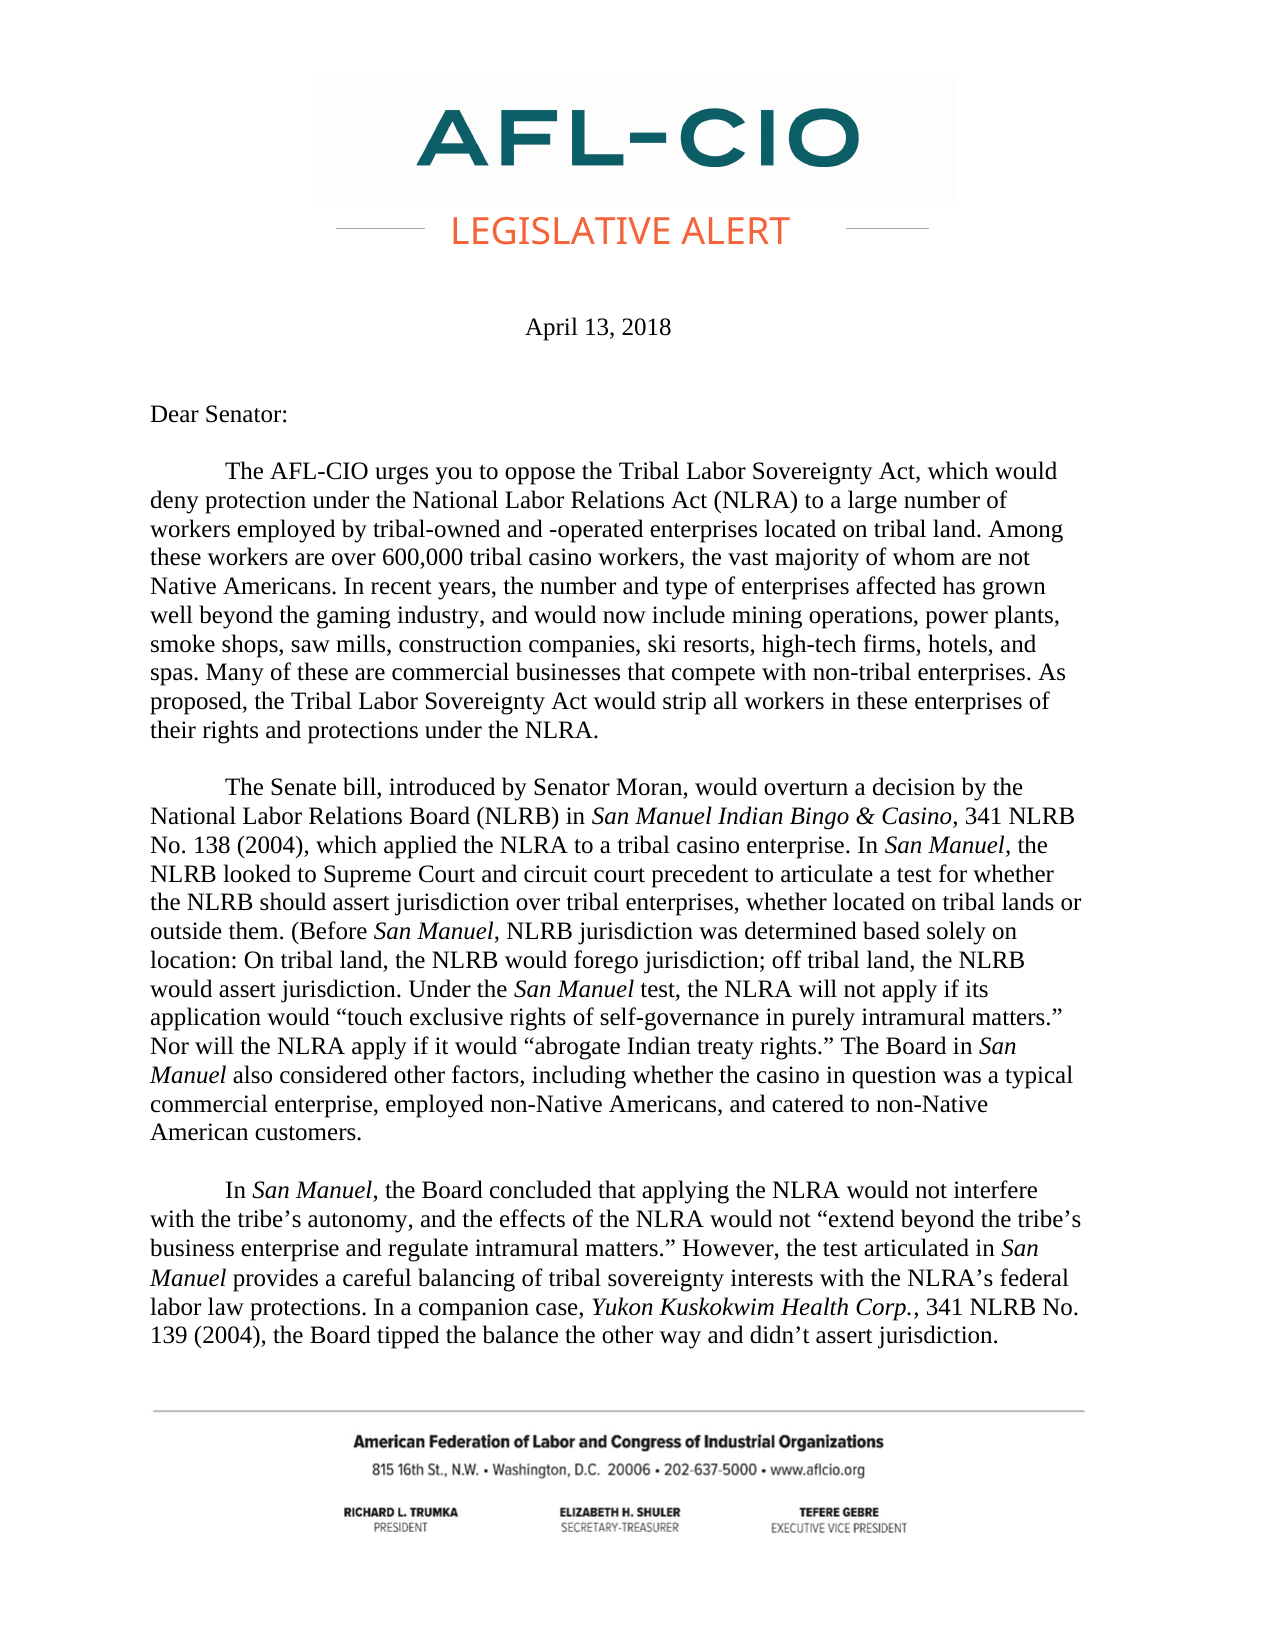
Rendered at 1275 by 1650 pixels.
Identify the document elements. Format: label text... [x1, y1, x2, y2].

text In San Manuel, the Board concluded that applying the NLRA would not interfere with the tribe’s autonomy, and the effects of the NLRA would not “extend beyond the tribe’s business enterprise and regulate intramural matters.” However, the test articulated in San Manuel provides a careful balancing of tribal sovereignty interests with the NLRA’s federal labor law protections. In a companion case, Yukon Kuskokwim Health Corp., 341 NLRB No. 139 (2004), the Board tipped the balance the other way and didn’t assert jurisdiction. [150, 1175, 1087, 1349]
text Dear Senator: [150, 399, 1087, 427]
text April 13, 2018 [450, 312, 1125, 341]
text The Senate bill, introduced by Senator Moran, would overturn a decision by the National Labor Relations Board (NLRB) in San Manuel Indian Bingo & Casino, 341 NLRB No. 138 (2004), which applied the NLRA to a tribal casino enterprise. In San Manuel, the NLRB looked to Supreme Court and circuit court precedent to articulate a test for whether the NLRB should assert jurisdiction over tribal enterprises, whether located on tribal lands or outside them. (Before San Manuel, NLRB jurisdiction was determined based solely on location: On tribal land, the NLRB would forego jurisdiction; off tribal land, the NLRB would assert jurisdiction. Under the San Manuel test, the NLRA will not apply if its application would “touch exclusive rights of self-governance in purely intramural matters.” Nor will the NLRA apply if it would “abrogate Indian treaty rights.” The Board in San Manuel also considered other factors, including whether the casino in question was a typical commercial enterprise, employed non-Native Americans, and catered to non-Native American customers. [150, 772, 1087, 1146]
text The AFL-CIO urges you to oppose the Tribal Labor Sovereignty Act, which would deny protection under the National Labor Relations Act (NLRA) to a large number of workers employed by tribal-owned and -operated enterprises located on tribal land. Among these workers are over 600,000 tribal casino workers, the vast majority of whom are not Native Americans. In recent years, the number and type of enterprises affected has grown well beyond the gaming industry, and would now include mining operations, power plants, smoke shops, saw mills, construction companies, ski resorts, high-tech firms, hotels, and spas. Many of these are commercial businesses that compete with non-tribal enterprises. As proposed, the Tribal Labor Sovereignty Act would strip all workers in these enterprises of their rights and protections under the NLRA. [150, 456, 1087, 744]
picture [318, 75, 957, 205]
picture [150, 1387, 1125, 1547]
